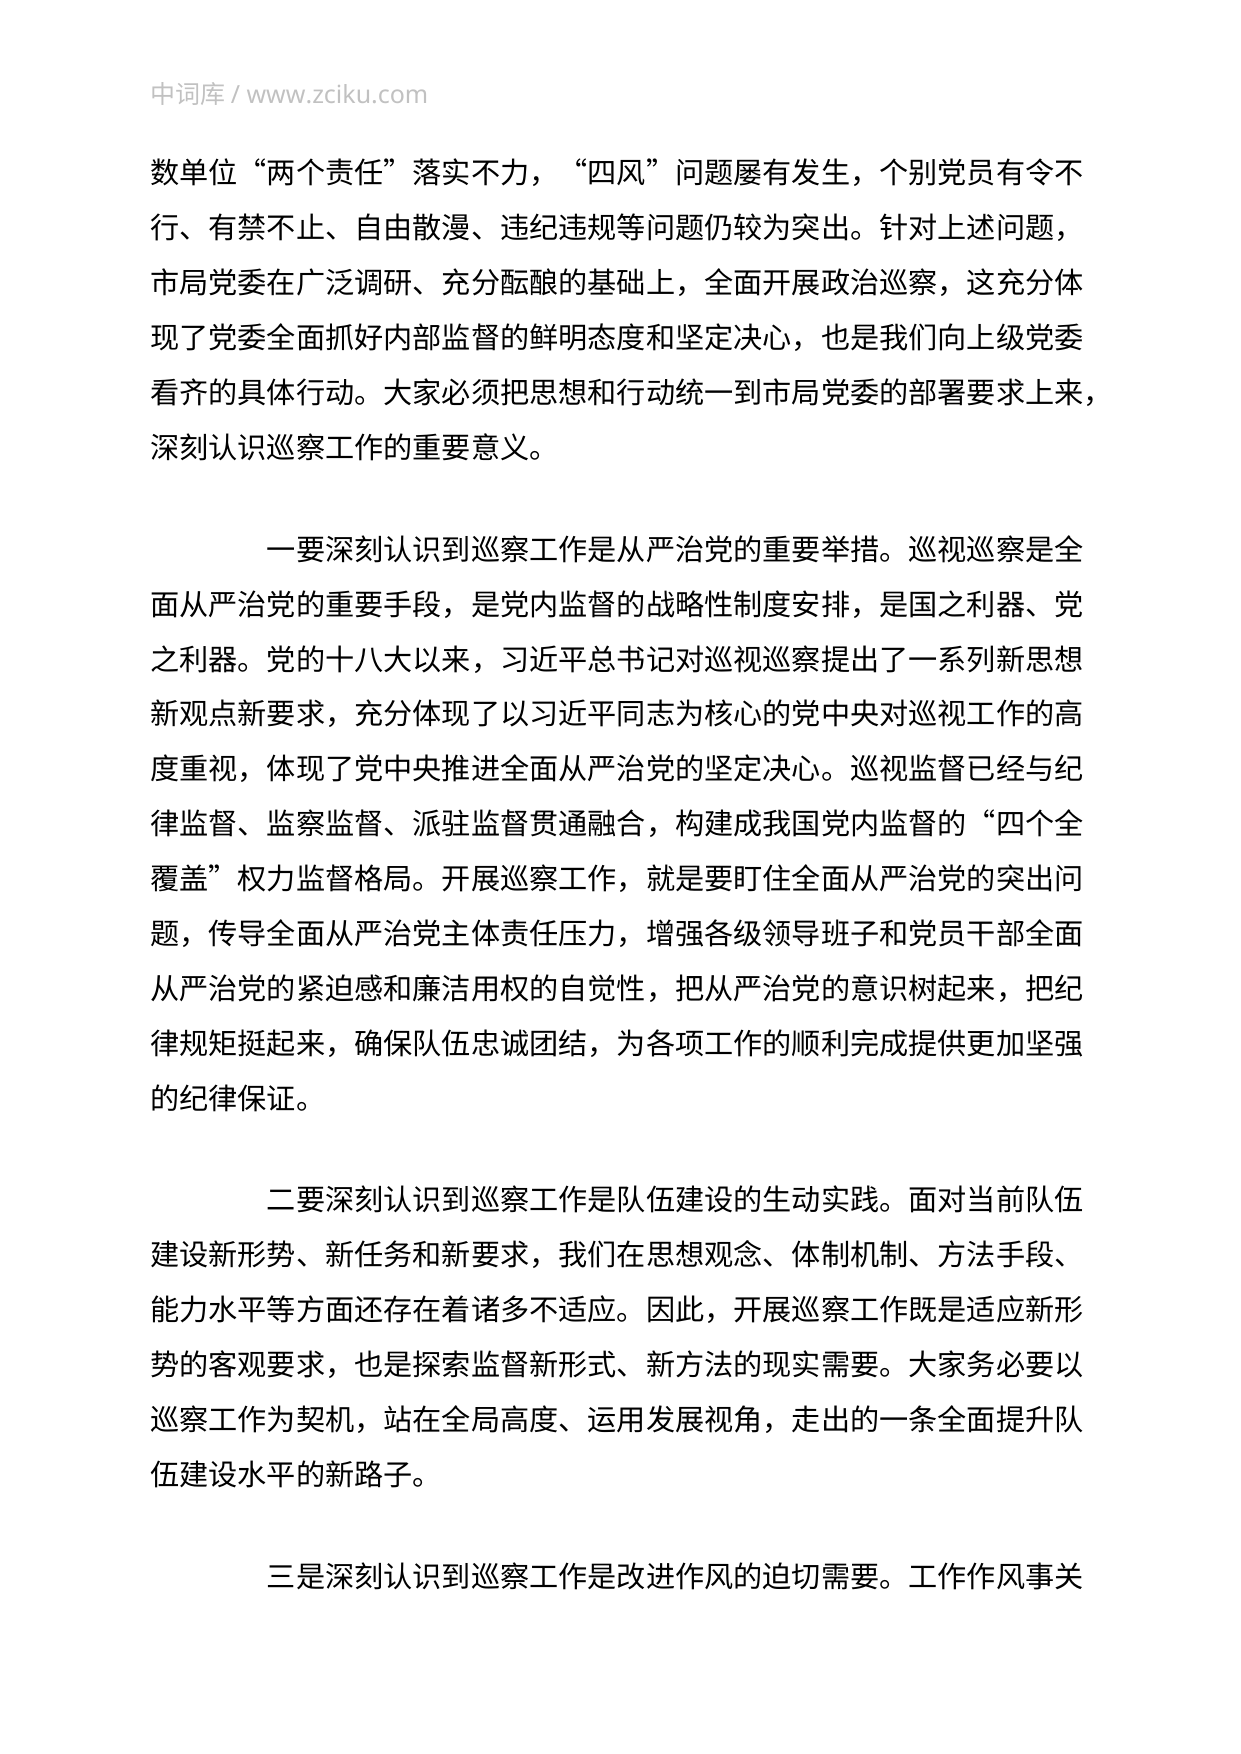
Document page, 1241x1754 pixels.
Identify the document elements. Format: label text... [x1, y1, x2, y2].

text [150, 1553, 1090, 1596]
text 一要深刻认识到巡察工作是从严治党的重要举措。巡视巡察是全面从严治党的重要手段，是党内监督的战略性制度安排，是国之利器、党之利器。党的十八大以来，习近平总书记对巡视巡察提出了一系列新思想新观点新要求，充分体现了以习近平同志为核心的党中央对巡视工作的高度重视，体现了党中央推进全面从严治党的坚定决心。巡视监督已经与纪律监督、监察监督、派驻监督贯通融合，构建成我国党内监督的“四个全覆盖”权力监督格局。开展巡察工作，就是要盯住全面从严治党的突出问题，传导全面从严治党主体责任压力，增强各级领导班子和党员干部全面从严治党的紧迫感和廉洁用权的自觉性，把从严治党的意识树起来，把纪律规矩挺起来，确保队伍忠诚团结，为各项工作的顺利完成提供更加坚强的纪律保证。 [150, 526, 1090, 1117]
text 二要深刻认识到巡察工作是队伍建设的生动实践。面对当前队伍建设新形势、新任务和新要求，我们在思想观念、体制机制、方法手段、能力水平等方面还存在着诸多不适应。因此，开展巡察工作既是适应新形势的客观要求，也是探索监督新形式、新方法的现实需要。大家务必要以巡察工作为契机，站在全局高度、运用发展视角，走出的一条全面提升队伍建设水平的新路子。 [150, 1177, 1090, 1494]
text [150, 150, 1090, 467]
